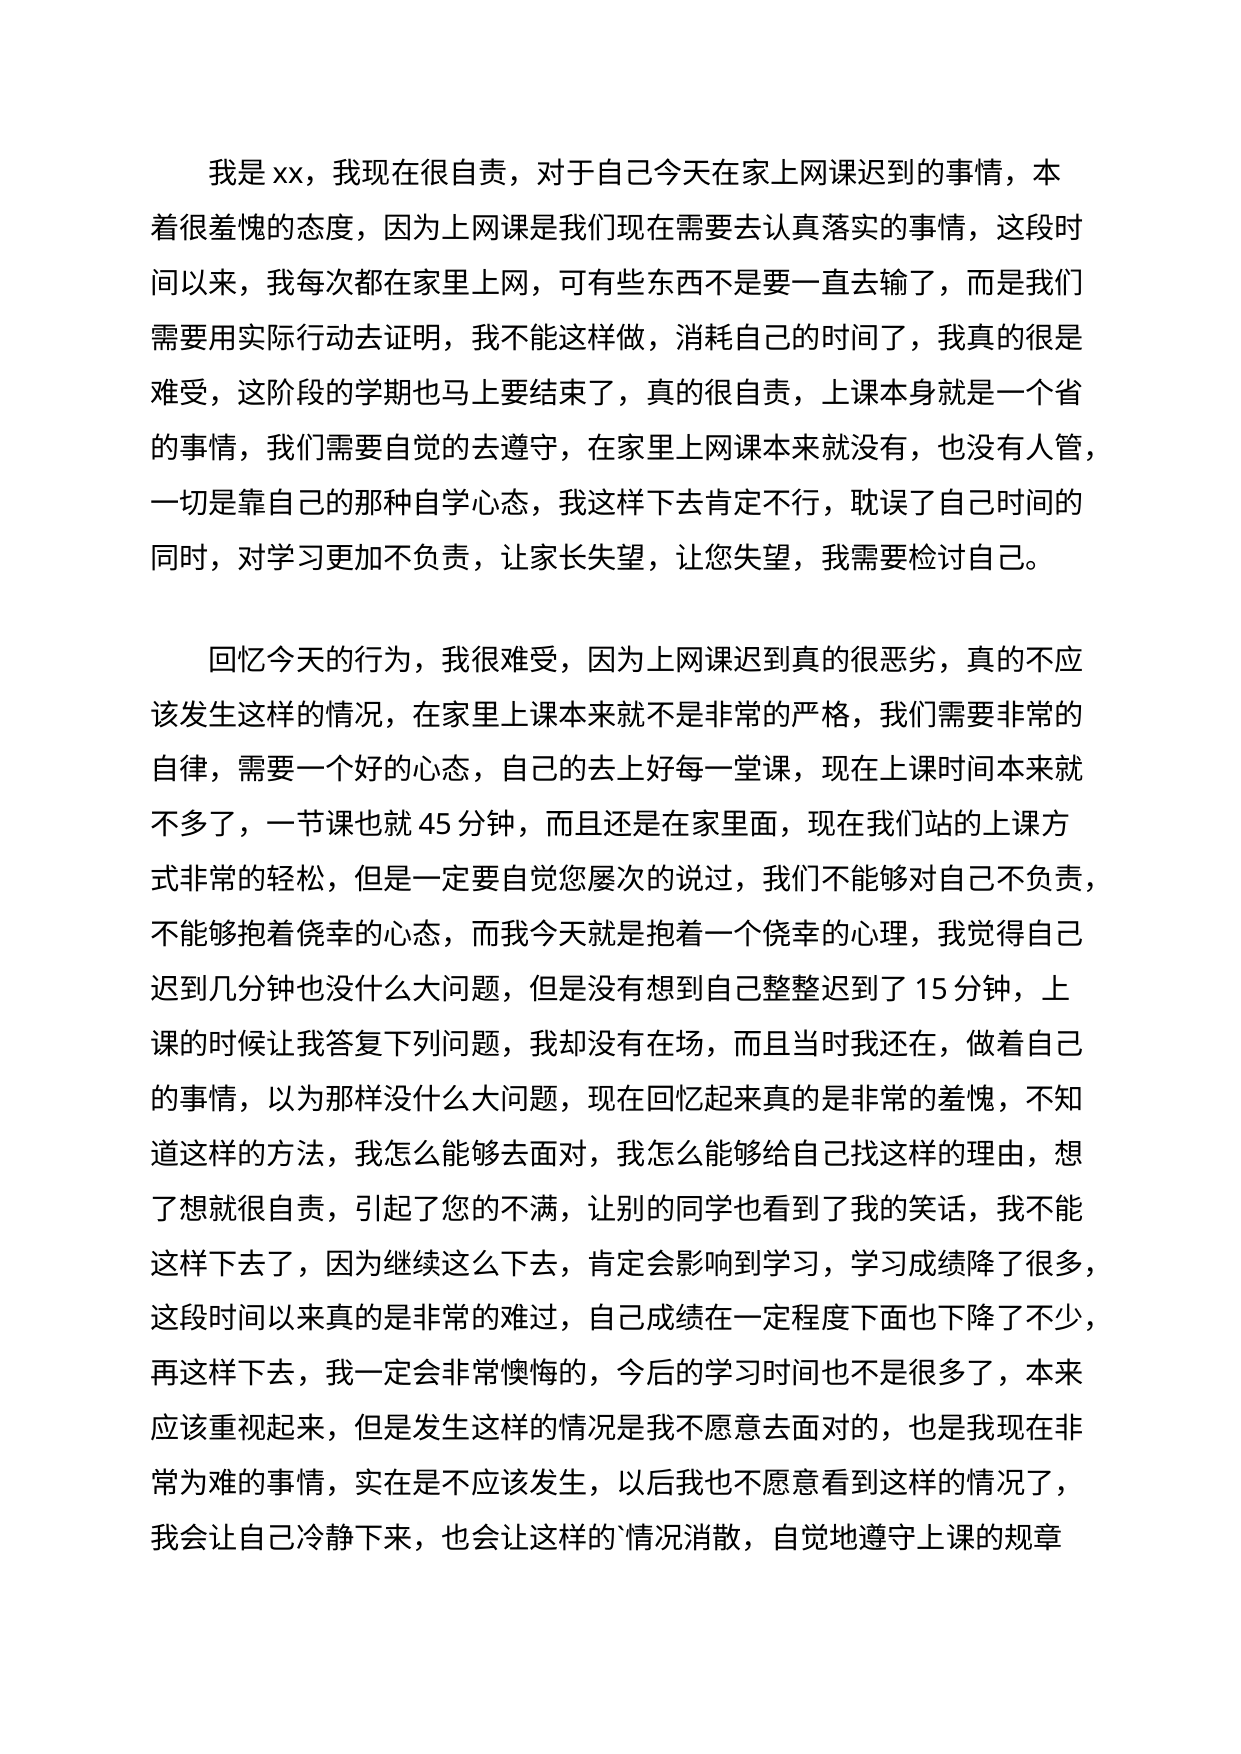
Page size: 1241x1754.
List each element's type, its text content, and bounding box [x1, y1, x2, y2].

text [150, 636, 1090, 1557]
text 我是xx，我现在很自责，对于自己今天在家上网课迟到的事情，本着很羞愧的态度，因为上网课是我们现在需要去认真落实的事情，这段时间以来，我每次都在家里上网，可有些东西不是要一直去输了，而是我们需要用实际行动去证明，我不能这样做，消耗自己的时间了，我真的很是难受，这阶段的学期也马上要结束了，真的很自责，上课本身就是一个省的事情，我们需要自觉的去遵守，在家里上网课本来就没有，也没有人管，一切是靠自己的那种自学心态，我这样下去肯定不行，耽误了自己时间的同时，对学习更加不负责，让家长失望，让您失望，我需要检讨自己。 [150, 150, 1090, 577]
